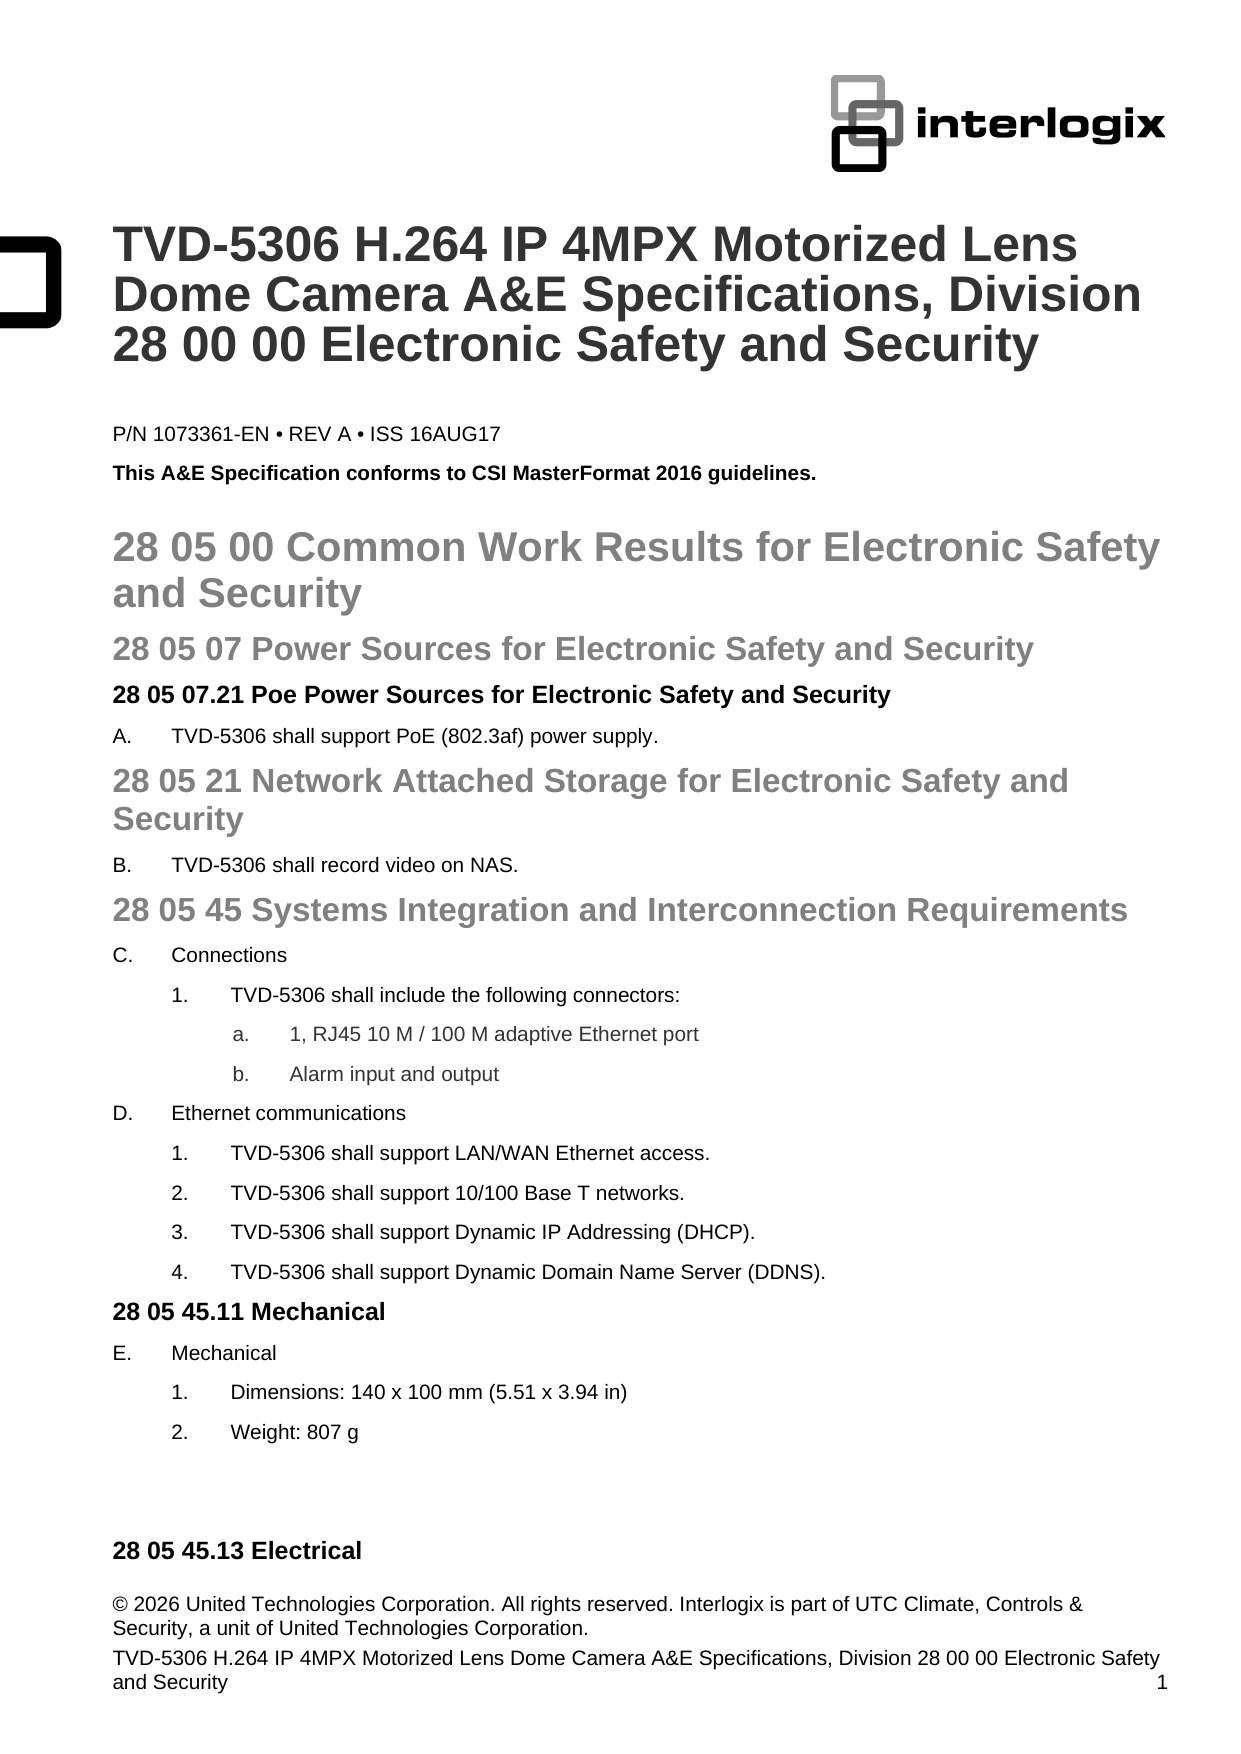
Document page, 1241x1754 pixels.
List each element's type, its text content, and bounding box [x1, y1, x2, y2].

picture [831, 75, 1166, 172]
subtitle TVD-5306 shall include the following connectors: [171, 980, 1165, 1007]
subtitle TVD-5306 shall support Dynamic Domain Name Server (DDNS). [171, 1257, 1165, 1284]
subtitle TVD-5306 shall record video on NAS. [112, 850, 1165, 877]
text 28 05 21 Network Attached Storage for Electronic Safety and Security [112, 761, 1165, 838]
text 28 05 07 Power Sources for Electronic Safety and Security [112, 629, 1165, 668]
subtitle TVD-5306 shall support LAN/WAN Ethernet access. [171, 1139, 1165, 1166]
subtitle Alarm input and output [232, 1059, 1165, 1087]
text 28 05 00 Common Work Results for Electronic Safety and Security [112, 525, 1165, 617]
subtitle Mechanical [112, 1338, 1165, 1365]
subtitle TVD-5306 shall support Dynamic IP Addressing (DHCP). [171, 1218, 1165, 1245]
picture [0, 233, 62, 332]
subtitle TVD-5306 shall support 10/100 Base T networks. [171, 1178, 1165, 1205]
text 28 05 45.13 Electrical [112, 1536, 1165, 1565]
subtitle Ethernet communications [112, 1099, 1165, 1126]
subtitle Dimensions: 140 x 100 mm (5.51 x 3.94 in) [171, 1378, 1165, 1405]
text 28 05 45.11 Mechanical [112, 1297, 1165, 1326]
text P/N 1073361-EN • REV A • ISS 16AUG17 [112, 422, 1165, 446]
text TVD-5306 H.264 IP 4MPX Motorized Lens Dome Camera A&E Specifications, Division 28 00 00 Electronic Safety and Security [112, 222, 1165, 372]
subtitle 1, RJ45 10 M / 100 M adaptive Ethernet port [232, 1020, 1165, 1047]
subtitle TVD-5306 shall support PoE (802.3af) power supply. [112, 721, 1165, 748]
subtitle Connections [112, 941, 1165, 968]
text 28 05 45 Systems Integration and Interconnection Requirements [112, 890, 1165, 928]
text 28 05 07.21 Poe Power Sources for Electronic Safety and Security [112, 680, 1165, 709]
subtitle Weight: 807 g [171, 1417, 1165, 1444]
text This A&E Specification conforms to CSI MasterFormat 2016 guidelines. [112, 458, 1165, 485]
